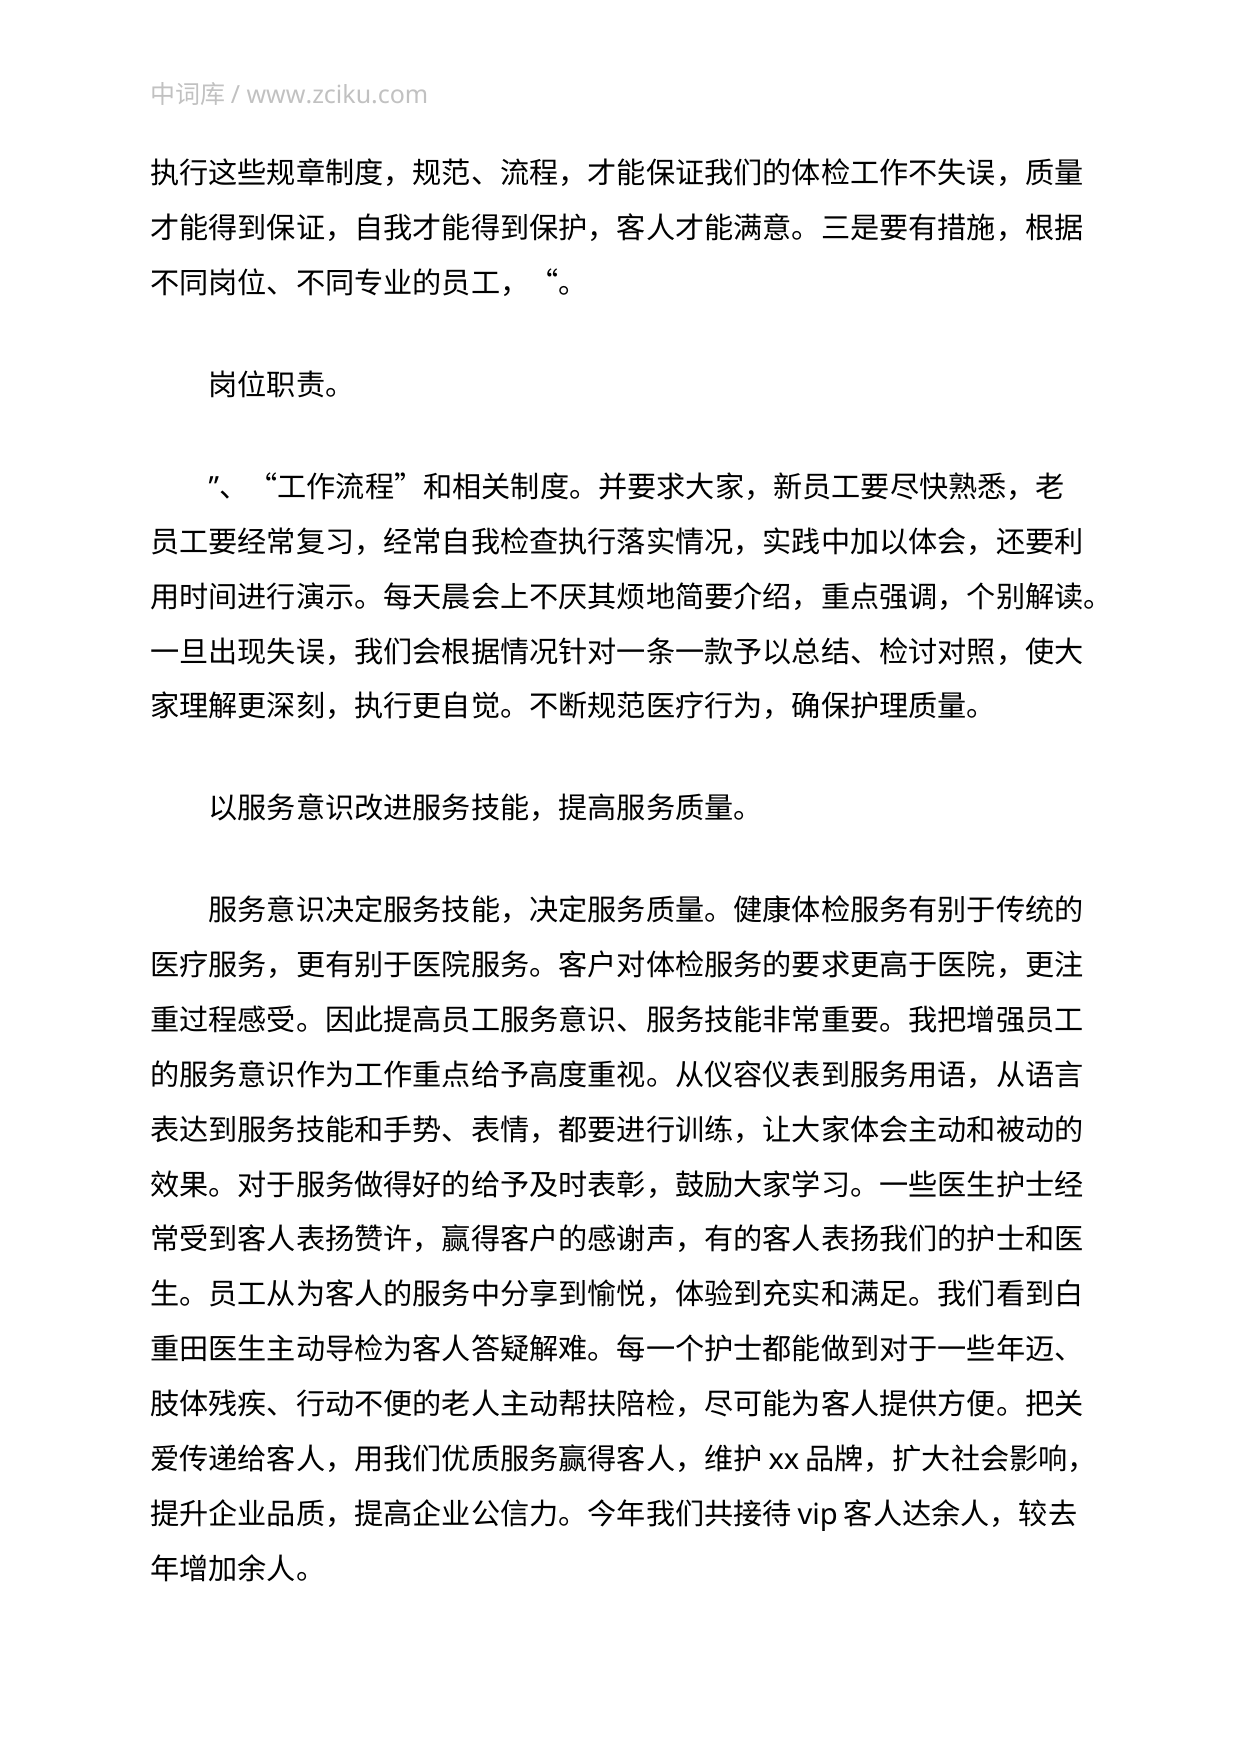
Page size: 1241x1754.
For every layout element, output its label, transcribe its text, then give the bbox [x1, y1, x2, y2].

text 岗位职责。 [150, 362, 1090, 404]
text ”、“工作流程”和相关制度。并要求大家，新员工要尽快熟悉，老员工要经常复习，经常自我检查执行落实情况，实践中加以体会，还要利用时间进行演示。每天晨会上不厌其烦地简要介绍，重点强调，个别解读。一旦出现失误，我们会根据情况针对一条一款予以总结、检讨对照，使大家理解更深刻，执行更自觉。不断规范医疗行为，确保护理质量。 [150, 463, 1090, 725]
text 服务意识决定服务技能，决定服务质量。健康体检服务有别于传统的医疗服务，更有别于医院服务。客户对体检服务的要求更高于医院，更注重过程感受。因此提高员工服务意识、服务技能非常重要。我把增强员工的服务意识作为工作重点给予高度重视。从仪容仪表到服务用语，从语言表达到服务技能和手势、表情，都要进行训练，让大家体会主动和被动的效果。对于服务做得好的给予及时表彰，鼓励大家学习。一些医生护士经常受到客人表扬赞许，赢得客户的感谢声，有的客人表扬我们的护士和医生。员工从为客人的服务中分享到愉悦，体验到充实和满足。我们看到白重田医生主动导检为客人答疑解难。每一个护士都能做到对于一些年迈、肢体残疾、行动不便的老人主动帮扶陪检，尽可能为客人提供方便。把关爱传递给客人，用我们优质服务赢得客人，维护xx品牌，扩大社会影响，提升企业品质，提高企业公信力。今年我们共接待vip客人达余人，较去年增加余人。 [150, 887, 1090, 1588]
text 以服务意识改进服务技能，提高服务质量。 [150, 785, 1090, 827]
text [150, 150, 1090, 302]
